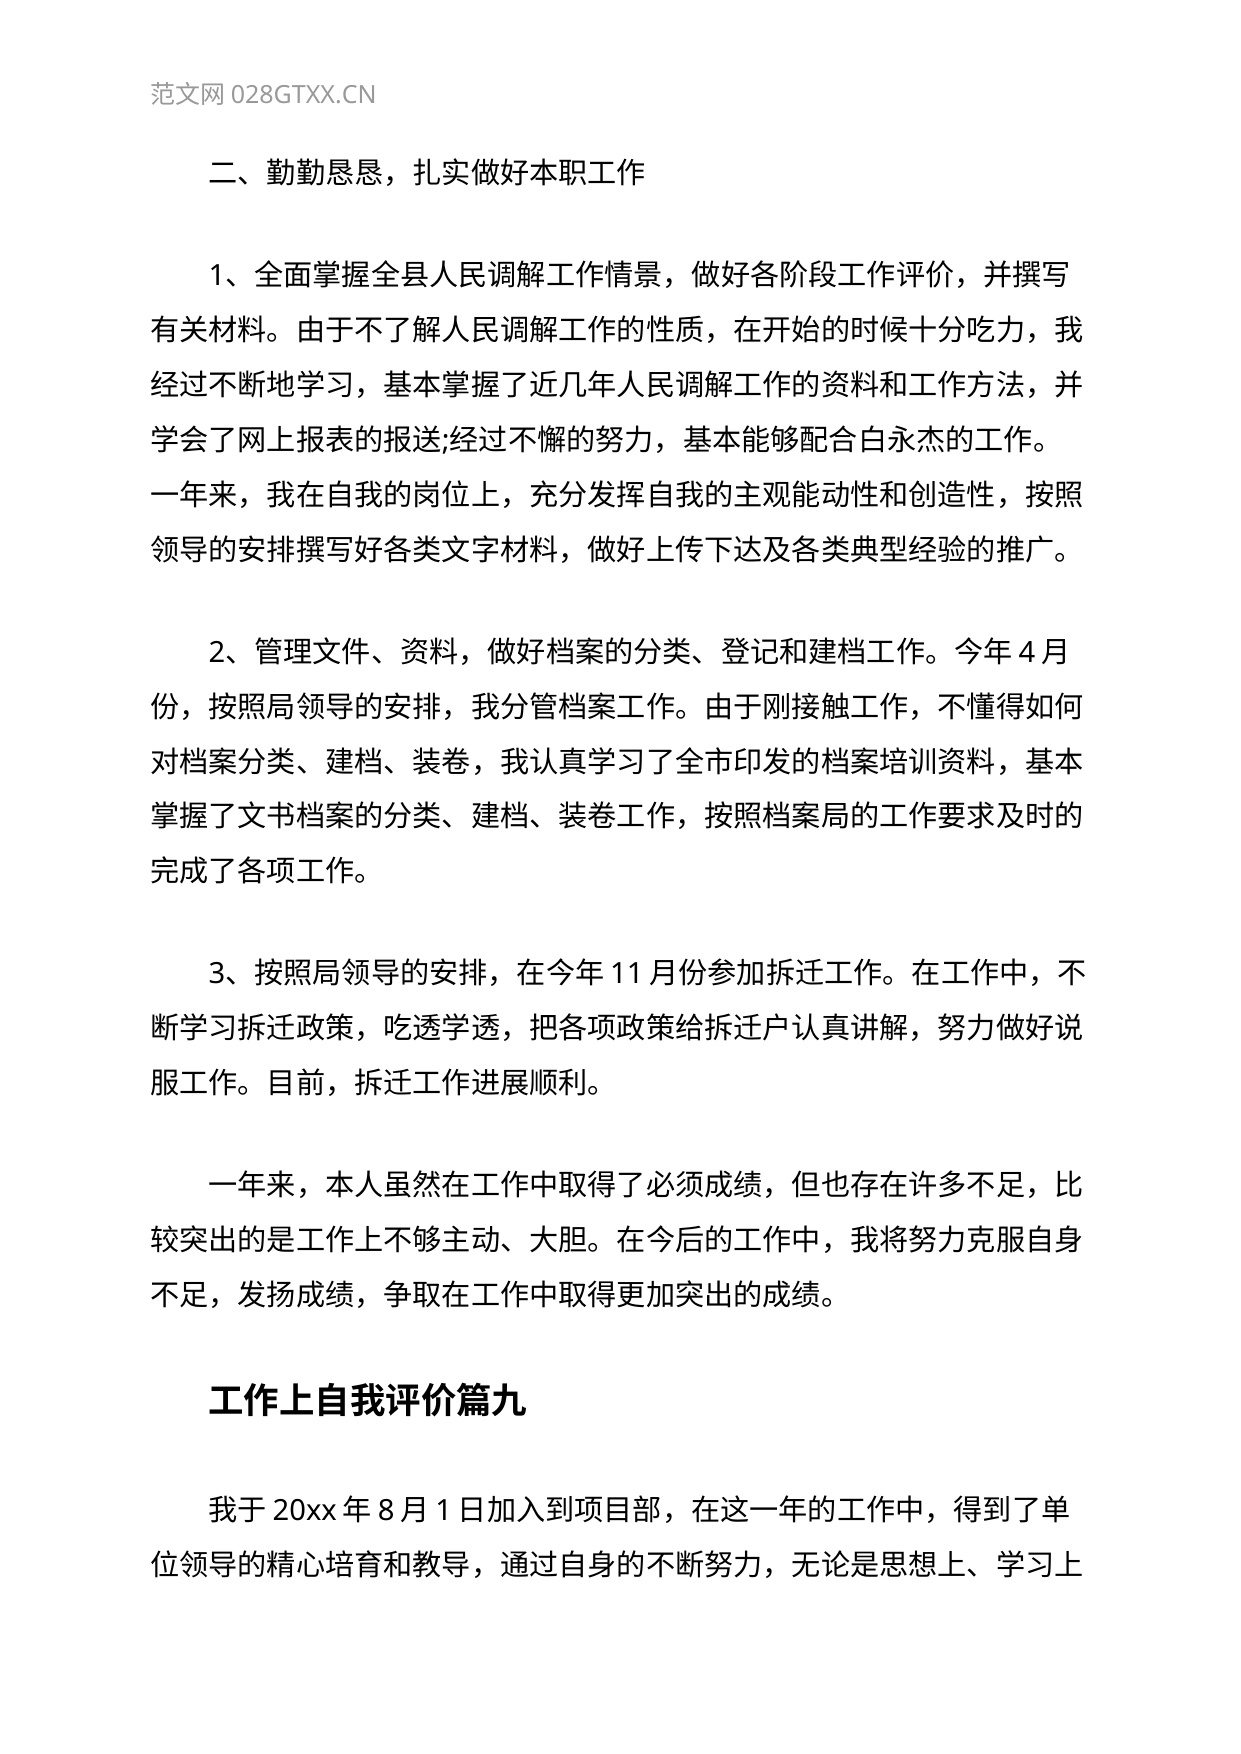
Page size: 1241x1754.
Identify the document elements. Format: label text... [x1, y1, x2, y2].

text 一年来，本人虽然在工作中取得了必须成绩，但也存在许多不足，比较突出的是工作上不够主动、大胆。在今后的工作中，我将努力克服自身不足，发扬成绩，争取在工作中取得更加突出的成绩。 [150, 1161, 1090, 1313]
text 工作上自我评价篇九 [150, 1373, 1090, 1424]
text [150, 1486, 1090, 1584]
text 3、按照局领导的安排，在今年11月份参加拆迁工作。在工作中，不断学习拆迁政策，吃透学透，把各项政策给拆迁户认真讲解，努力做好说服工作。目前，拆迁工作进展顺利。 [150, 950, 1090, 1102]
text 二、勤勤恳恳，扎实做好本职工作 [150, 150, 1090, 192]
text 2、管理文件、资料，做好档案的分类、登记和建档工作。今年4月份，按照局领导的安排，我分管档案工作。由于刚接触工作，不懂得如何对档案分类、建档、装卷，我认真学习了全市印发的档案培训资料，基本掌握了文书档案的分类、建档、装卷工作，按照档案局的工作要求及时的完成了各项工作。 [150, 628, 1090, 890]
text 1、全面掌握全县人民调解工作情景，做好各阶段工作评价，并撰写有关材料。由于不了解人民调解工作的性质，在开始的时候十分吃力，我经过不断地学习，基本掌握了近几年人民调解工作的资料和工作方法，并学会了网上报表的报送;经过不懈的努力，基本能够配合白永杰的工作。一年来，我在自我的岗位上，充分发挥自我的主观能动性和创造性，按照领导的安排撰写好各类文字材料，做好上传下达及各类典型经验的推广。 [150, 252, 1090, 569]
